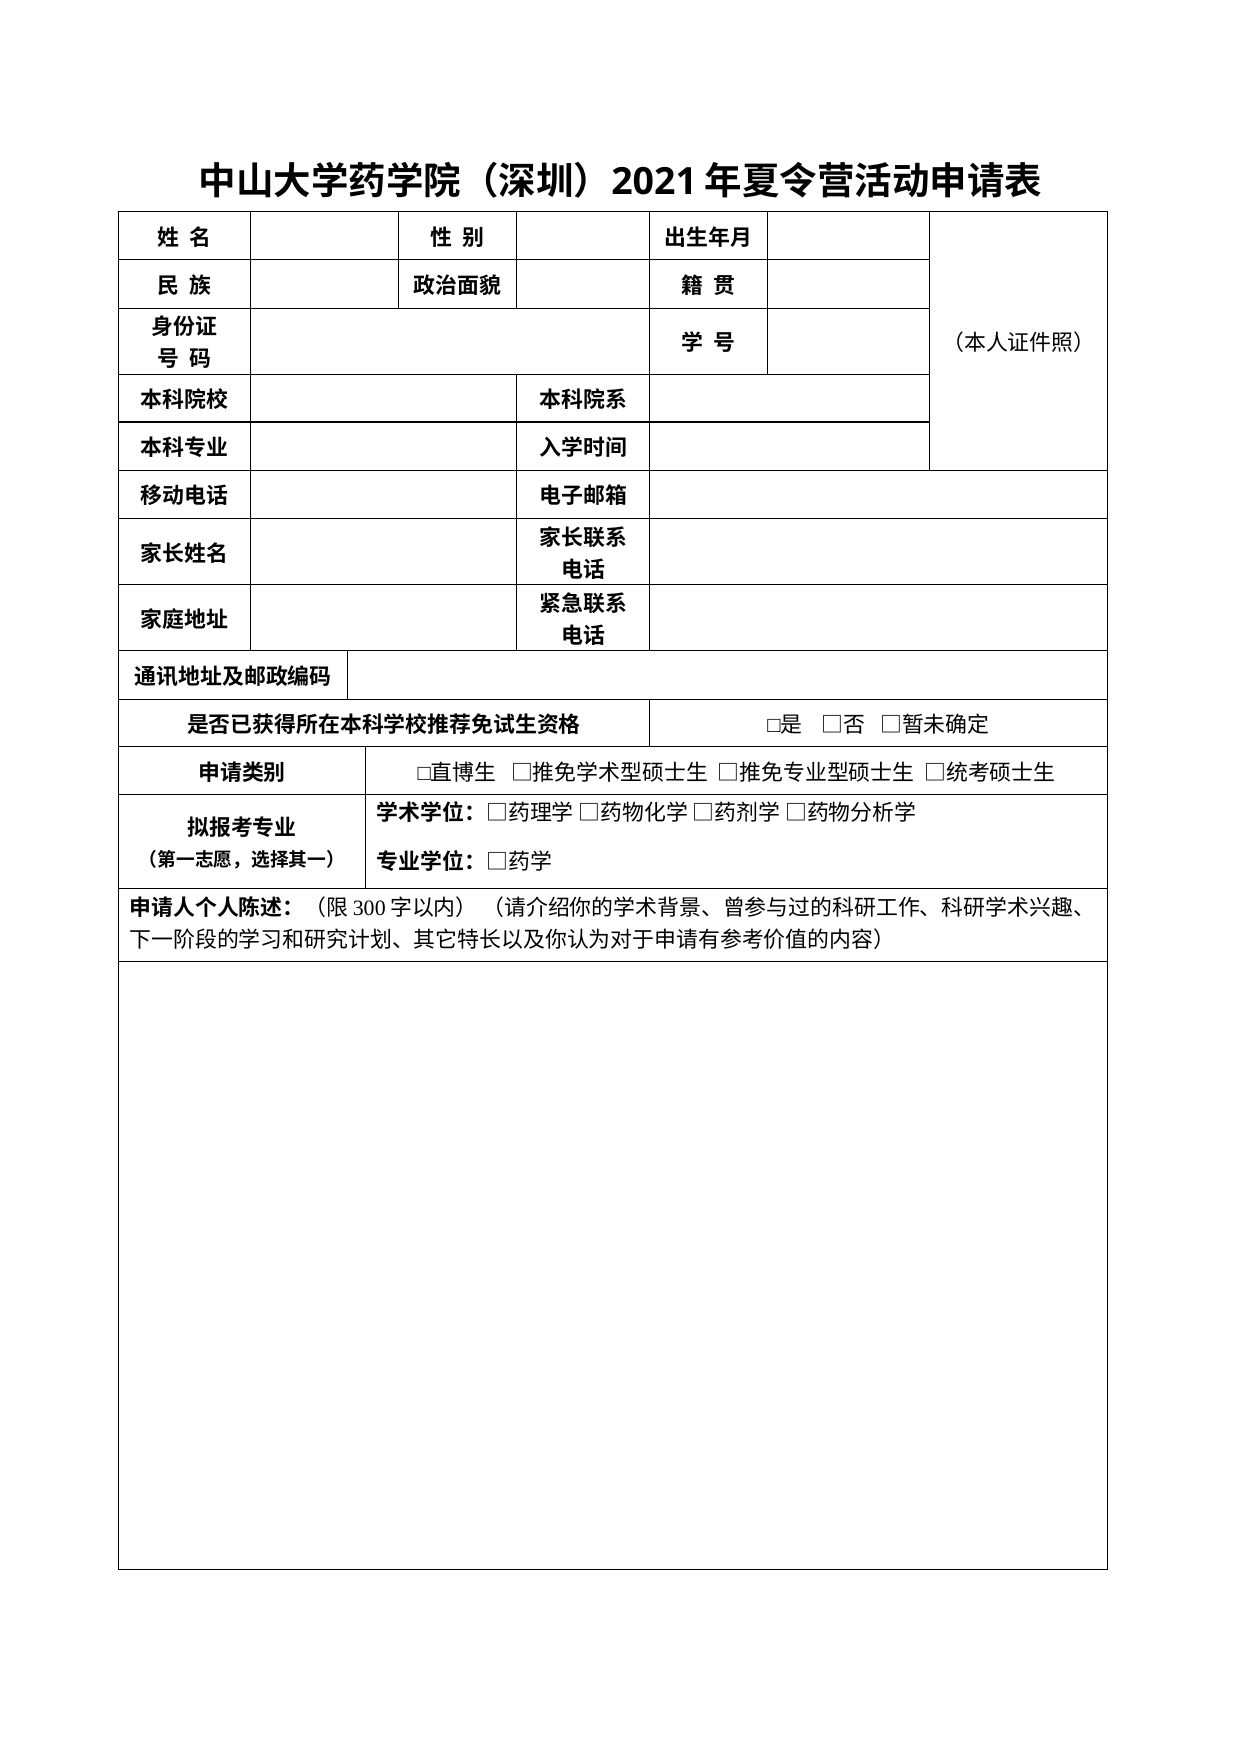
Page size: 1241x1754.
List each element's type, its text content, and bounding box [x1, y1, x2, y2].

table_cell [119, 962, 1107, 1569]
table_cell 民 族 [119, 260, 250, 307]
table_cell [650, 471, 1107, 518]
table_cell [251, 260, 398, 307]
table_cell 本科专业 [119, 423, 250, 469]
table_cell □是 □否 □暂未确定 [650, 700, 1107, 746]
text 中山大学药学院（深圳）2021年夏令营活动申请表 [118, 146, 1122, 211]
table_cell [768, 309, 929, 373]
table_cell 家长联系 电话 [517, 519, 649, 584]
table_cell [650, 519, 1107, 584]
table_header 姓 名 [119, 212, 250, 259]
table_cell 政治面貌 [399, 260, 516, 307]
table_cell [251, 471, 516, 518]
table_cell [251, 519, 516, 584]
table_header 出生年月 [650, 212, 767, 259]
table_cell 移动电话 [119, 471, 250, 518]
table_cell 本科院校 [119, 375, 250, 421]
table_cell 通讯地址及邮政编码 [119, 651, 347, 699]
table_cell □直博生 □推免学术型硕士生 □推免专业型硕士生 □统考硕士生 [366, 747, 1107, 794]
table_cell 家庭地址 [119, 585, 250, 650]
table_cell 本科院系 [517, 375, 649, 421]
table_cell 申请人个人陈述：（限300字以内） （请介绍你的学术背景、曾参与过的科研工作、科研学术兴趣、下一阶段的学习和研究计划、其它特长以及你认为对于申请有参考价值的内容） [119, 889, 1107, 961]
table_cell [650, 585, 1107, 650]
table_cell 家长姓名 [119, 519, 250, 584]
table_cell [768, 260, 929, 307]
table_header [768, 212, 929, 259]
table_cell [650, 423, 929, 469]
table_cell 紧急联系 电话 [517, 585, 649, 650]
table_cell 学术学位：□药理学 □药物化学 □药剂学 □药物分析学 专业学位：□药学 [366, 795, 1107, 888]
table_header 性 别 [399, 212, 516, 259]
table_cell 电子邮箱 [517, 471, 649, 518]
table_cell [650, 375, 929, 421]
table_cell 身份证 号 码 [119, 309, 250, 373]
table_cell 申请类别 [119, 747, 365, 794]
table_header （本人证件照） [930, 212, 1107, 469]
table_cell [517, 260, 649, 307]
table_cell 是否已获得所在本科学校推荐免试生资格 [119, 700, 649, 746]
table_cell [251, 309, 649, 373]
table_header [251, 212, 398, 259]
table_cell 籍 贯 [650, 260, 767, 307]
table_cell [251, 375, 516, 421]
table_cell 入学时间 [517, 423, 649, 469]
table_cell [251, 423, 516, 469]
table_cell 学 号 [650, 309, 767, 373]
table_cell 拟报考专业 （第一志愿，选择其一） [119, 795, 365, 888]
table_cell [251, 585, 516, 650]
table_header [517, 212, 649, 259]
table_cell [348, 651, 1107, 699]
